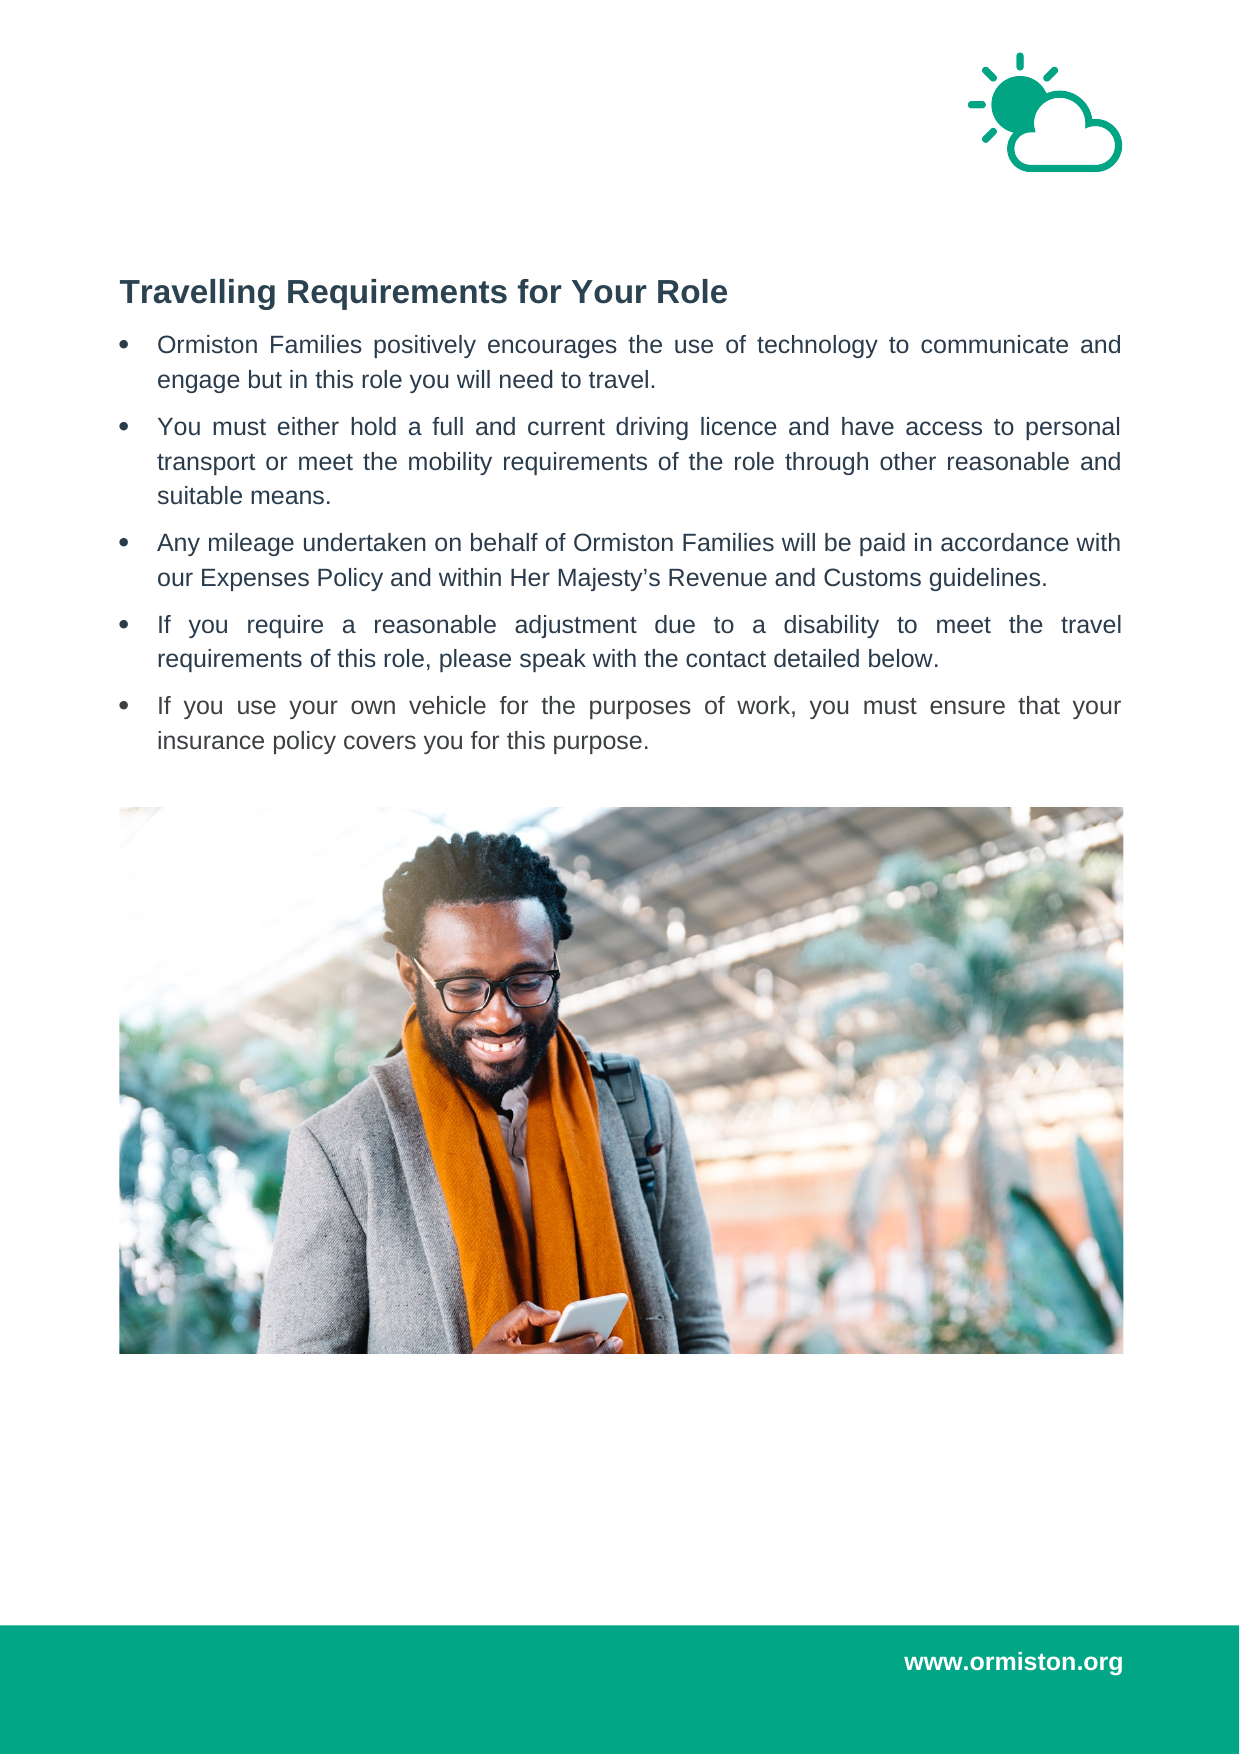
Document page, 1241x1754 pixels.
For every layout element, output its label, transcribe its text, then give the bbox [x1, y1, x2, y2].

list You must either hold a full and current driving licence and have access to personal transport or meet the mobility requirements of the role through other reasonable and suitable means. [119, 412, 1123, 510]
picture [119, 807, 1124, 1354]
picture [963, 47, 1127, 178]
list Any mileage undertaken on behalf of Ormiston Families will be paid in accordance with our Expenses Policy and within Her Majesty’s Revenue and Customs guidelines. [119, 528, 1123, 591]
list If you use your own vehicle for the purposes of work, you must ensure that your insurance policy covers you for this purpose. [119, 691, 1123, 754]
list Ormiston Families positively encourages the use of technology to communicate and engage but in this role you will need to travel. [119, 330, 1123, 394]
text Travelling Requirements for Your Role [119, 272, 1123, 310]
list If you require a reasonable adjustment due to a disability to meet the travel requirements of this role, please speak with the contact detailed below. [119, 609, 1123, 673]
